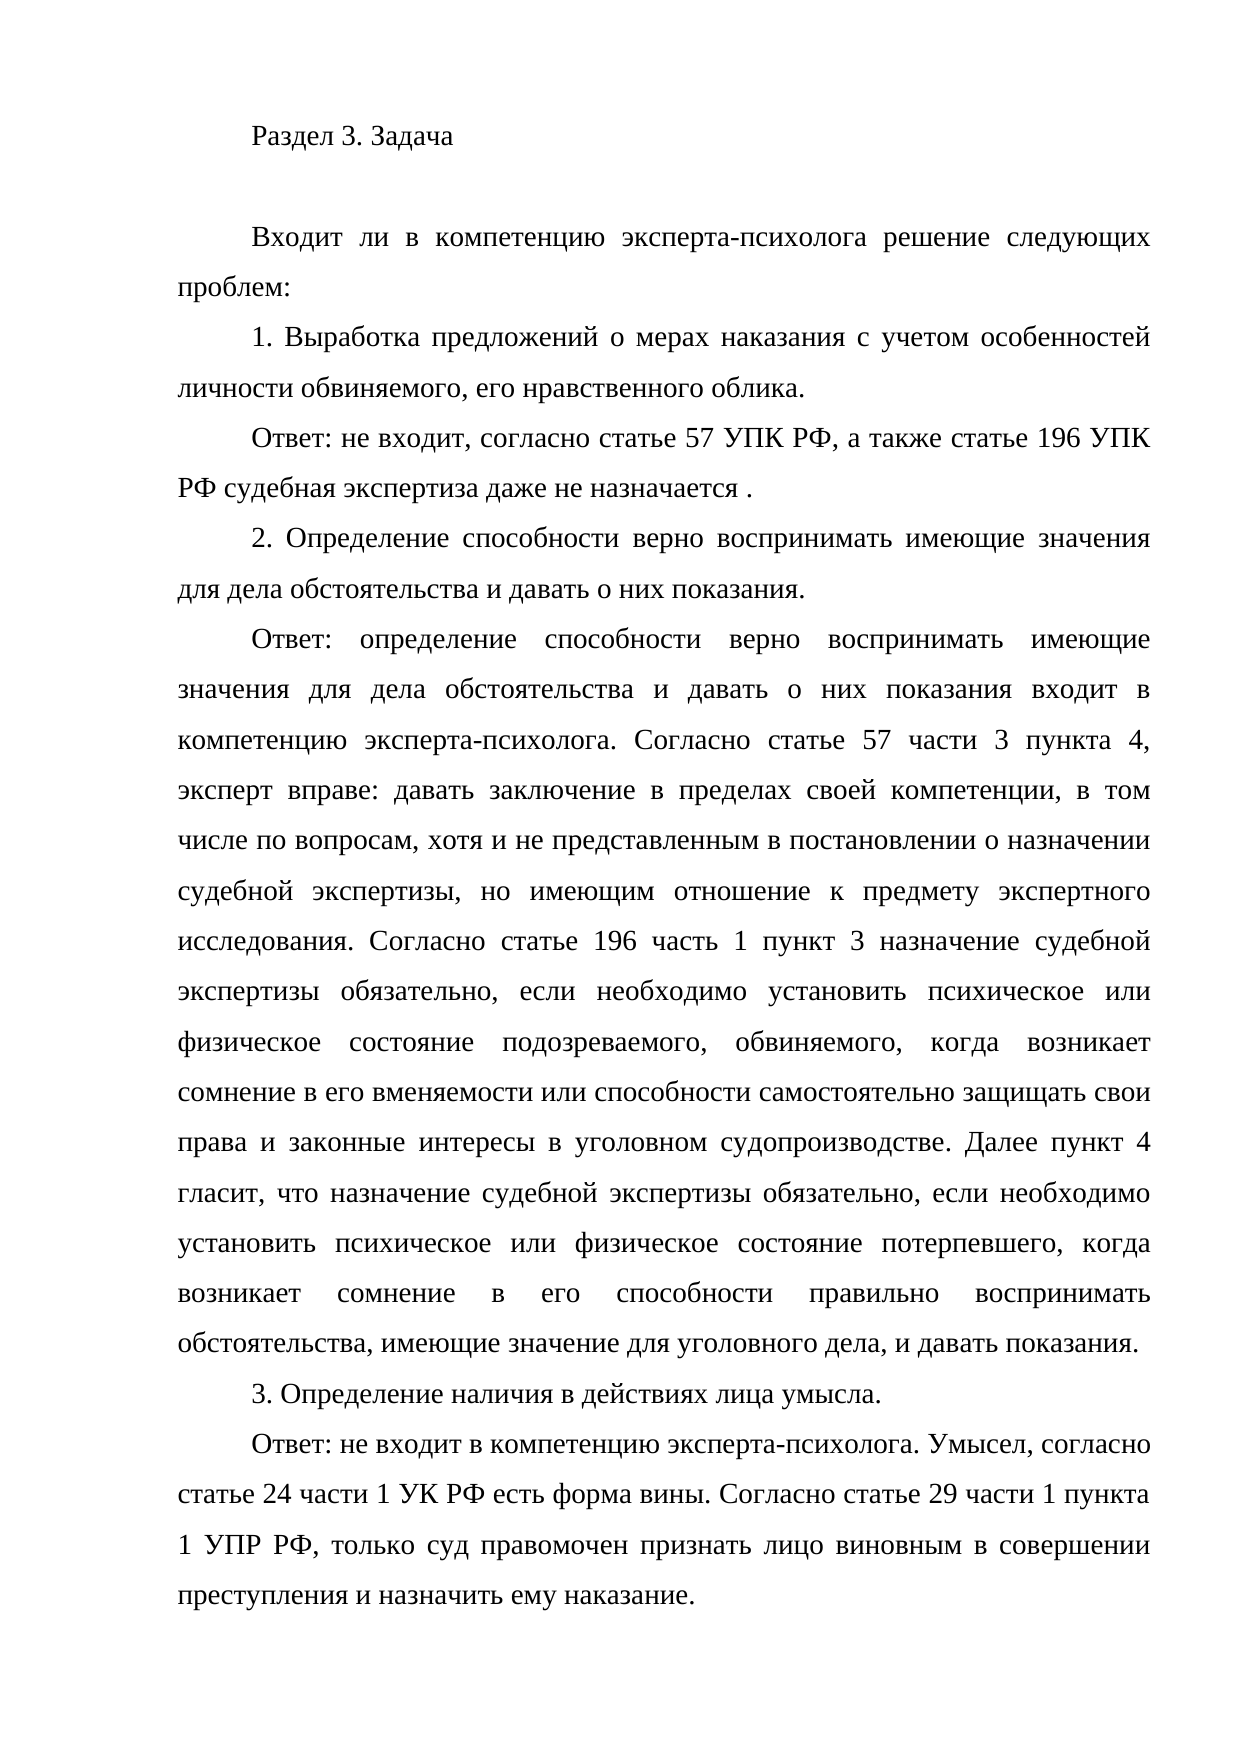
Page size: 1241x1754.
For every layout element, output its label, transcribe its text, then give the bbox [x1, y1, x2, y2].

text Ответ: не входит, согласно статье 57 УПК РФ, а также статье 196 УПК РФ судебная экспертиза даже не назначается . [177, 420, 1152, 504]
text Ответ: не входит в компетенцию эксперта-психолога. Умысел, согласно статье 24 части 1 УК РФ есть форма вины. Согласно статье 29 части 1 пункта 1 УПР РФ, только суд правомочен признать лицо виновным в совершении преступления и назначить ему наказание. [177, 1426, 1152, 1611]
text Входит ли в компетенцию эксперта-психолога решение следующих проблем: [177, 219, 1152, 303]
text 1. Выработка предложений о мерах наказания с учетом особенностей личности обвиняемого, его нравственного облика. [177, 319, 1152, 403]
text Ответ: определение способности верно воспринимать имеющие значения для дела обстоятельства и давать о них показания входит в компетенцию эксперта-психолога. Согласно статье 57 части 3 пункта 4, эксперт вправе: давать заключение в пределах своей компетенции, в том числе по вопросам, хотя и не представленным в постановлении о назначении судебной экспертизы, но имеющим отношение к предмету экспертного исследования. Согласно статье 196 часть 1 пункт 3 назначение судебной экспертизы обязательно, если необходимо установить психическое или физическое состояние подозреваемого, обвиняемого, когда возникает сомнение в его вменяемости или способности самостоятельно защищать свои права и законные интересы в уголовном судопроизводстве. Далее пункт 4 гласит, что назначение судебной экспертизы обязательно, если необходимо установить психическое или физическое состояние потерпевшего, когда возникает сомнение в его способности правильно воспринимать обстоятельства, имеющие значение для уголовного дела, и давать показания. [177, 621, 1152, 1359]
text 2. Определение способности верно воспринимать имеющие значения для дела обстоятельства и давать о них показания. [177, 521, 1152, 604]
text Раздел 3. Задача [177, 118, 1152, 152]
text 3. Определение наличия в действиях лица умысла. [177, 1376, 1152, 1409]
